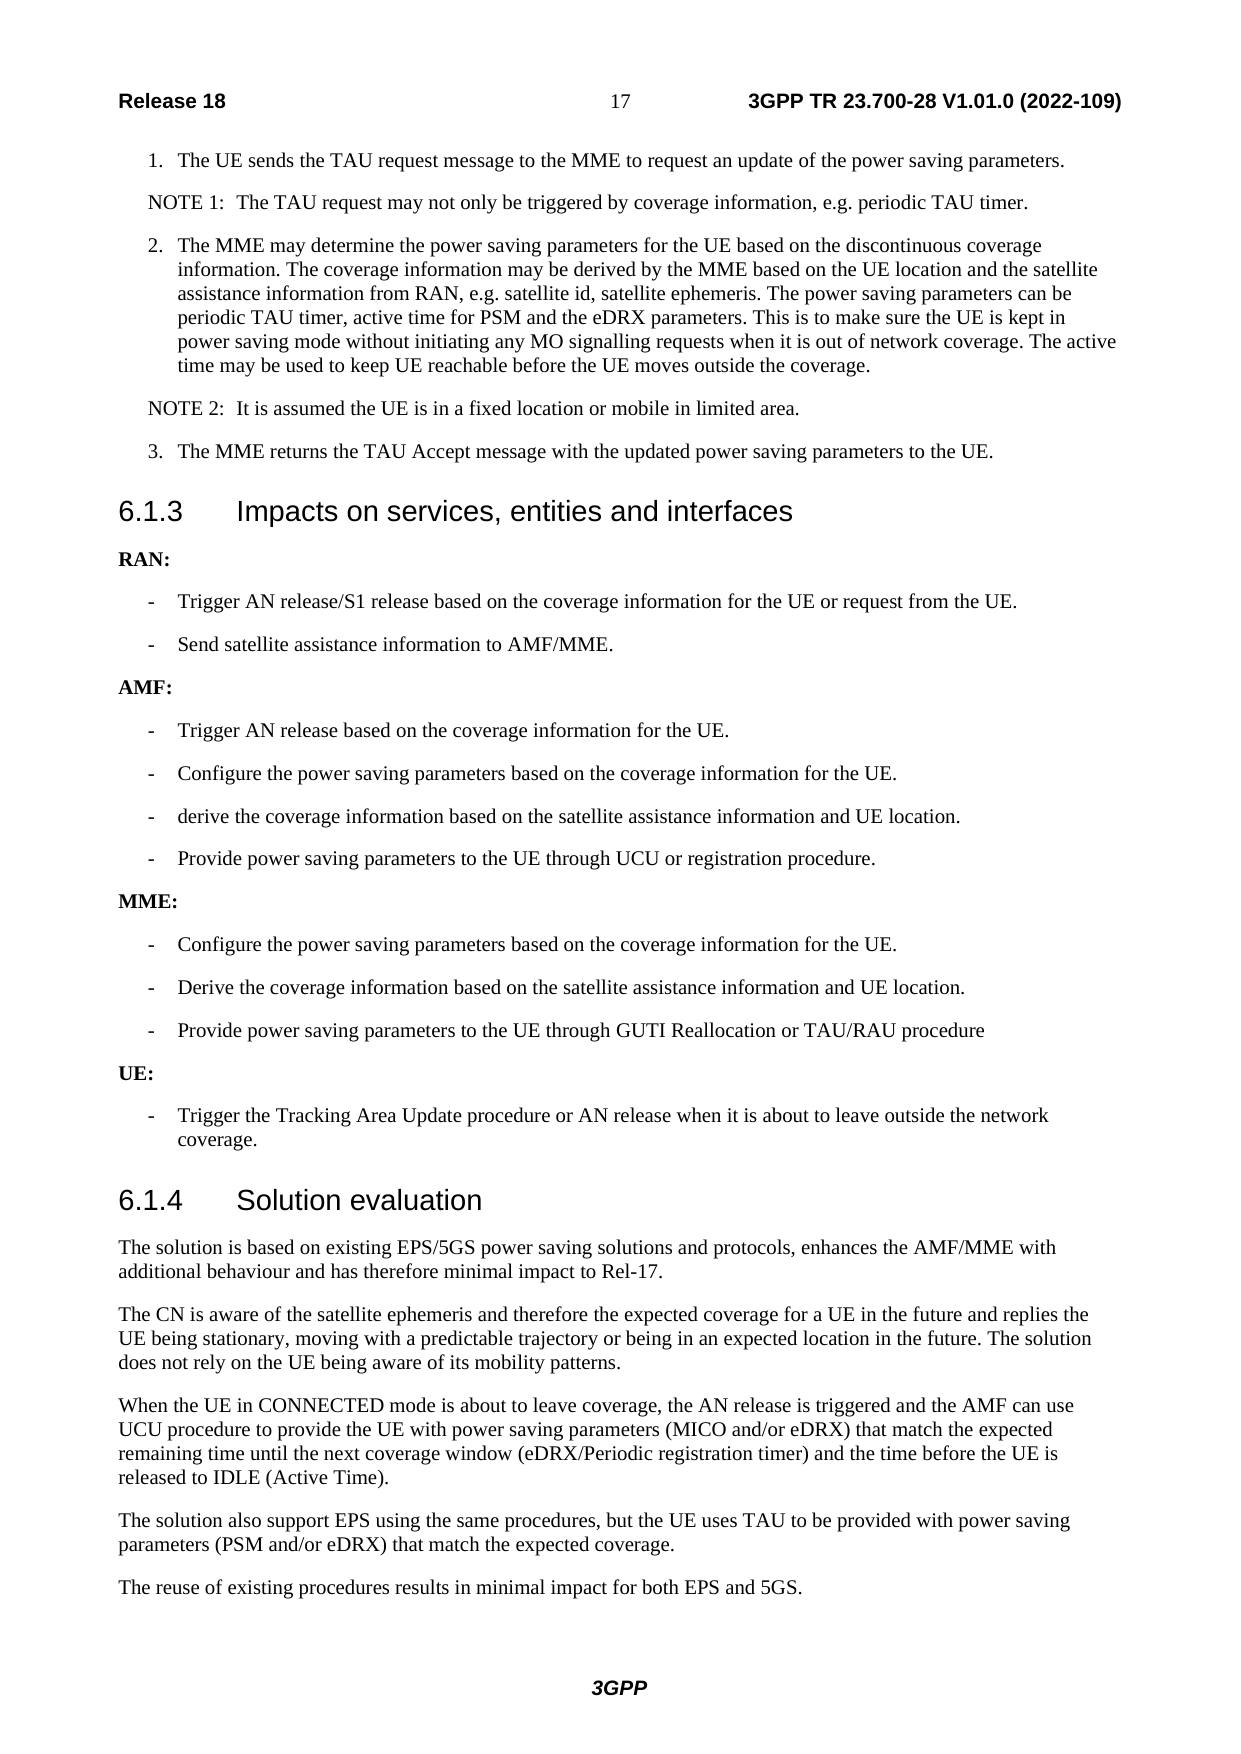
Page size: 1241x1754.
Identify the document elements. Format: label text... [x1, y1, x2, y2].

text - Provide power saving parameters to the UE through GUTI Reallocation or TAU/RAU procedure [148, 1018, 1122, 1042]
text NOTE 1: The TAU request may not only be triggered by coverage information, e.g. periodic TAU timer. [148, 190, 1122, 214]
text - Configure the power saving parameters based on the coverage information for the UE. [148, 932, 1122, 956]
text RAN: [118, 547, 1122, 571]
subtitle 6.1.4 Solution evaluation [118, 1183, 1122, 1216]
text The solution is based on existing EPS/5GS power saving solutions and protocols, enhances the AMF/MME with additional behaviour and has therefore minimal impact to Rel-17. [118, 1235, 1122, 1283]
text 2. The MME may determine the power saving parameters for the UE based on the discontinuous coverage information. The coverage information may be derived by the MME based on the UE location and the satellite assistance information from RAN, e.g. satellite id, satellite ephemeris. The power saving parameters can be periodic TAU timer, active time for PSM and the eDRX parameters. This is to make sure the UE is kept in power saving mode without initiating any MO signalling requests when it is out of network coverage. The active time may be used to keep UE reachable before the UE moves outside the coverage. [148, 233, 1122, 377]
text - Trigger AN release/S1 release based on the coverage information for the UE or request from the UE. [148, 589, 1122, 613]
text - Trigger AN release based on the coverage information for the UE. [148, 718, 1122, 742]
text NOTE 2: It is assumed the UE is in a fixed location or mobile in limited area. [148, 396, 1122, 420]
text The solution also support EPS using the same procedures, but the UE uses TAU to be provided with power saving parameters (PSM and/or eDRX) that match the expected coverage. [118, 1508, 1122, 1556]
text - Provide power saving parameters to the UE through UCU or registration procedure. [148, 846, 1122, 870]
text - Send satellite assistance information to AMF/MME. [148, 632, 1122, 656]
text AMF: [118, 675, 1122, 699]
text The CN is aware of the satellite ephemeris and therefore the expected coverage for a UE in the future and replies the UE being stationary, moving with a predictable trajectory or being in an expected location in the future. The solution does not rely on the UE being aware of its mobility patterns. [118, 1302, 1122, 1374]
text 3. The MME returns the TAU Accept message with the updated power saving parameters to the UE. [148, 439, 1122, 463]
text 1. The UE sends the TAU request message to the MME to request an update of the power saving parameters. [148, 147, 1122, 172]
text - Derive the coverage information based on the satellite assistance information and UE location. [148, 975, 1122, 999]
text - derive the coverage information based on the satellite assistance information and UE location. [148, 803, 1122, 828]
text When the UE in CONNECTED mode is about to leave coverage, the AN release is triggered and the AMF can use UCU procedure to provide the UE with power saving parameters (MICO and/or eDRX) that match the expected remaining time until the next coverage window (eDRX/Periodic registration timer) and the time before the UE is released to IDLE (Active Time). [118, 1393, 1122, 1489]
text - Configure the power saving parameters based on the coverage information for the UE. [148, 761, 1122, 785]
text The reuse of existing procedures results in minimal impact for both EPS and 5GS. [118, 1574, 1122, 1599]
text UE: [118, 1060, 1122, 1084]
subtitle 6.1.3 Impacts on services, entities and interfaces [118, 494, 1122, 528]
text - Trigger the Tracking Area Update procedure or AN release when it is about to leave outside the network coverage. [148, 1103, 1122, 1151]
text MME: [118, 889, 1122, 913]
